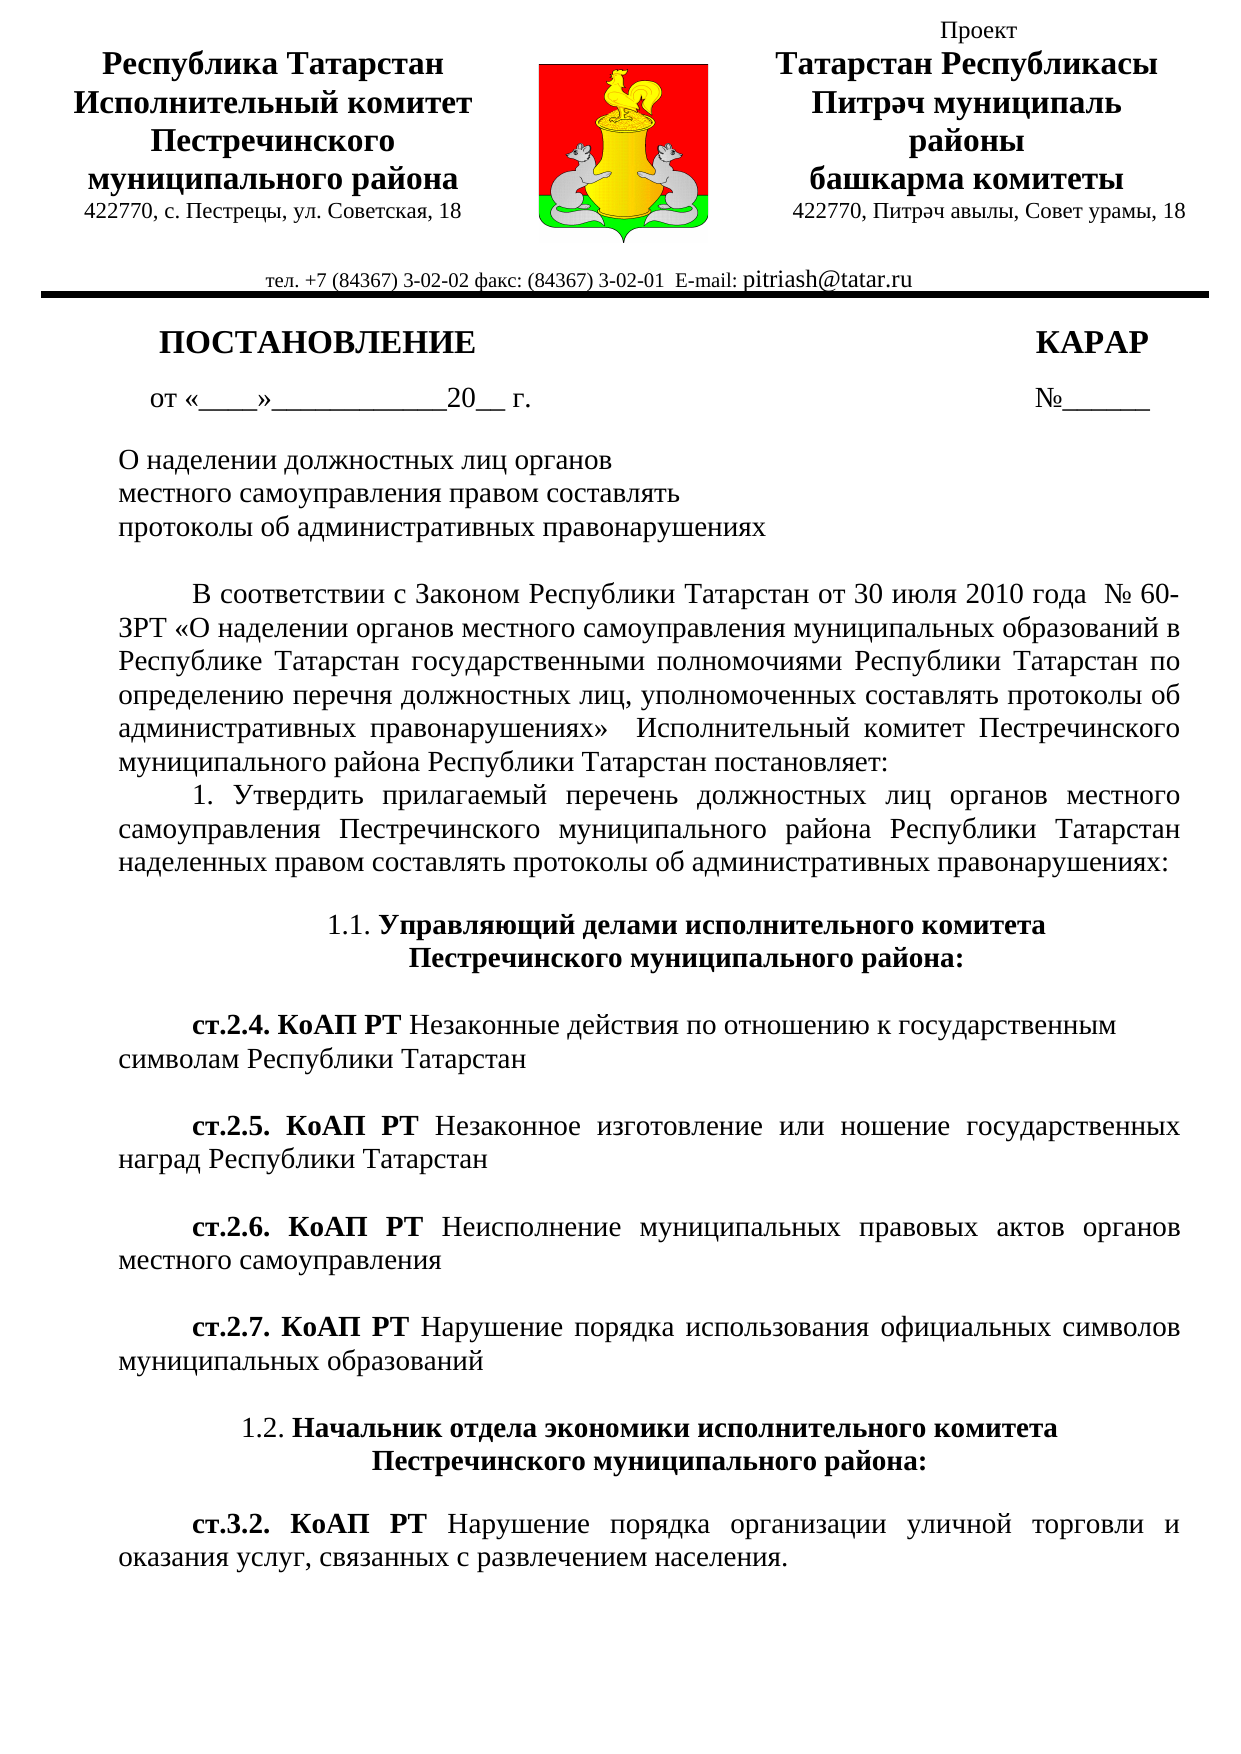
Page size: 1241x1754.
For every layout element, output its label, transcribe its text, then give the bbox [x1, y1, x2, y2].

text 1.1. Управляющий делами исполнительного комитета [192, 907, 1181, 940]
text Пестречинского муниципального района: [118, 1443, 1181, 1477]
text ст.3.2. КоАП РТ Нарушение порядка организации уличной торговли и оказания услуг, связанных с развлечением населения. [118, 1506, 1181, 1573]
text ст.2.6. КоАП РТ Неисполнение муниципальных правовых актов органов местного самоуправления [118, 1209, 1181, 1276]
text местного самоуправления правом составлять [118, 476, 1181, 509]
text ст.2.7. КоАП РТ Нарушение порядка использования официальных символов муниципальных образований [118, 1309, 1181, 1376]
table_header [532, 44, 760, 264]
text ПОСТАНОВЛЕНИЕ КАРАР [118, 322, 1181, 361]
table_header Татарстан Республикасы Питрәч муниципаль районы башкарма комитеты 422770, Питрәч авылы, Совет урамы, 18 [760, 44, 1218, 264]
picture [538, 64, 709, 243]
text Проект [118, 15, 1181, 43]
text 1.2. Начальник отдела экономики исполнительного комитета [118, 1410, 1181, 1443]
text В соответствии с Законом Республики Татарстан от 30 июля 2010 года № 60-ЗРТ «О наделении органов местного самоуправления муниципальных образований в Республике Татарстан государственными полномочиями Республики Татарстан по определению перечня должностных лиц, уполномоченных составлять протоколы об административных правонарушениях» Исполнительный комитет Пестречинского муниципального района Республики Татарстан постановляет: [118, 576, 1181, 777]
table_header Республика Татарстан Исполнительный комитет Пестречинского муниципального района 422770, с. Пестрецы, ул. Советская, 18 [59, 44, 532, 264]
text О наделении должностных лиц органов [118, 442, 1181, 476]
table_cell тел. +7 (84367) 3-02-02 факс: (84367) 3-02-01 E-mail: pitriash@tatar.ru [62, 264, 1116, 291]
text 1. Утвердить прилагаемый перечень должностных лиц органов местного самоуправления Пестречинского муниципального района Республики Татарстан наделенных правом составлять протоколы об административных правонарушениях: [118, 777, 1181, 878]
text от «____»____________20__ г. №______ [118, 380, 1181, 413]
text протоколы об административных правонарушениях [118, 509, 1181, 543]
text ст.2.4. КоАП РТ Незаконные действия по отношению к государственным символам Республики Татарстан [118, 1007, 1181, 1074]
text ст.2.5. КоАП РТ Незаконное изготовление или ношение государственных наград Республики Татарстан [118, 1108, 1181, 1175]
text Пестречинского муниципального района: [192, 940, 1181, 974]
